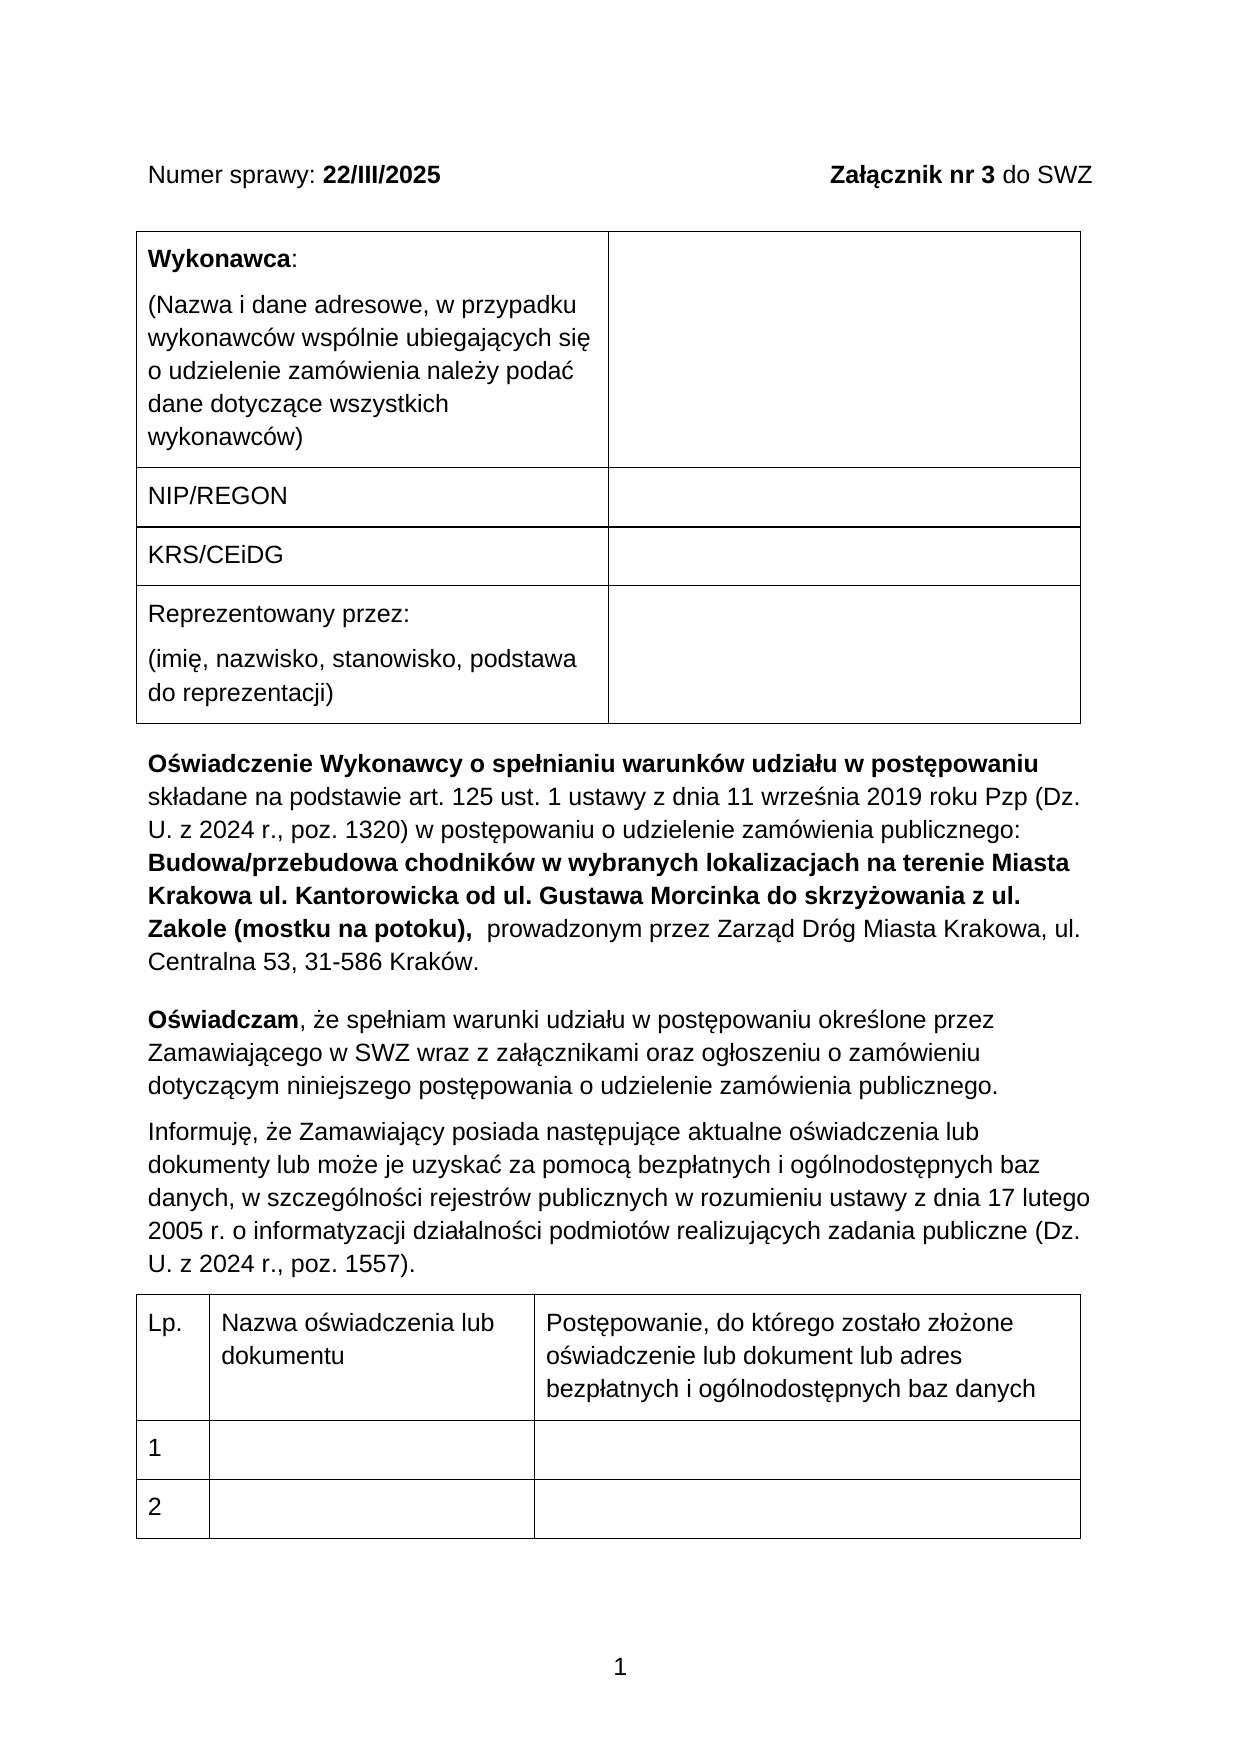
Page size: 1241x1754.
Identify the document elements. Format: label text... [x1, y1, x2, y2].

table_cell 1 [137, 1421, 209, 1478]
table_cell [609, 586, 1080, 723]
table_header Wykonawca: (Nazwa i dane adresowe, w przypadku wykonawców wspólnie ubiegających się o udzielenie zamówienia należy podać dane dotyczące wszystkich wykonawców) [137, 232, 608, 467]
text Numer sprawy: 22/III/2025 Załącznik nr 3 do SWZ [148, 160, 1093, 189]
table_header Lp. [137, 1295, 209, 1419]
table_cell [609, 468, 1080, 526]
table_cell [609, 528, 1080, 585]
table_cell KRS/CEiDG [137, 528, 608, 585]
table_cell [210, 1421, 534, 1478]
table_cell [535, 1480, 1080, 1538]
table_cell Reprezentowany przez: (imię, nazwisko, stanowisko, podstawa do reprezentacji) [137, 586, 608, 723]
table_cell NIP/REGON [137, 468, 608, 526]
table_cell 2 [137, 1480, 209, 1538]
table_cell [210, 1480, 534, 1538]
table_header Nazwa oświadczenia lub dokumentu [210, 1295, 534, 1419]
table_cell [535, 1421, 1080, 1478]
table_header [609, 232, 1080, 467]
table_header Postępowanie, do którego zostało złożone oświadczenie lub dokument lub adres bezpłatnych i ogólnodostępnych baz danych [535, 1295, 1080, 1419]
text Informuję, że Zamawiający posiada następujące aktualne oświadczenia lub dokumenty lub może je uzyskać za pomocą bezpłatnych i ogólnodostępnych baz danych, w szczególności rejestrów publicznych w rozumieniu ustawy z dnia 17 lutego 2005 r. o informatyzacji działalności podmiotów realizujących zadania publiczne (Dz. U. z 2024 r., poz. 1557). [148, 1117, 1093, 1278]
text Oświadczenie Wykonawcy o spełnianiu warunków udziału w postępowaniu składane na podstawie art. 125 ust. 1 ustawy z dnia 11 września 2019 roku Pzp (Dz. U. z 2024 r., poz. 1320) w postępowaniu o udzielenie zamówienia publicznego: Budowa/przebudowa chodników w wybranych lokalizacjach na terenie Miasta Krakowa ul. Kantorowicka od ul. Gustawa Morcinka do skrzyżowania z ul. Zakole (mostku na potoku), prowadzonym przez Zarząd Dróg Miasta Krakowa, ul. Centralna 53, 31-586 Kraków. [148, 749, 1093, 976]
text Oświadczam, że spełniam warunki udziału w postępowaniu określone przez Zamawiającego w SWZ wraz z załącznikami oraz ogłoszeniu o zamówieniu dotyczącym niniejszego postępowania o udzielenie zamówienia publicznego. [148, 1005, 1093, 1100]
